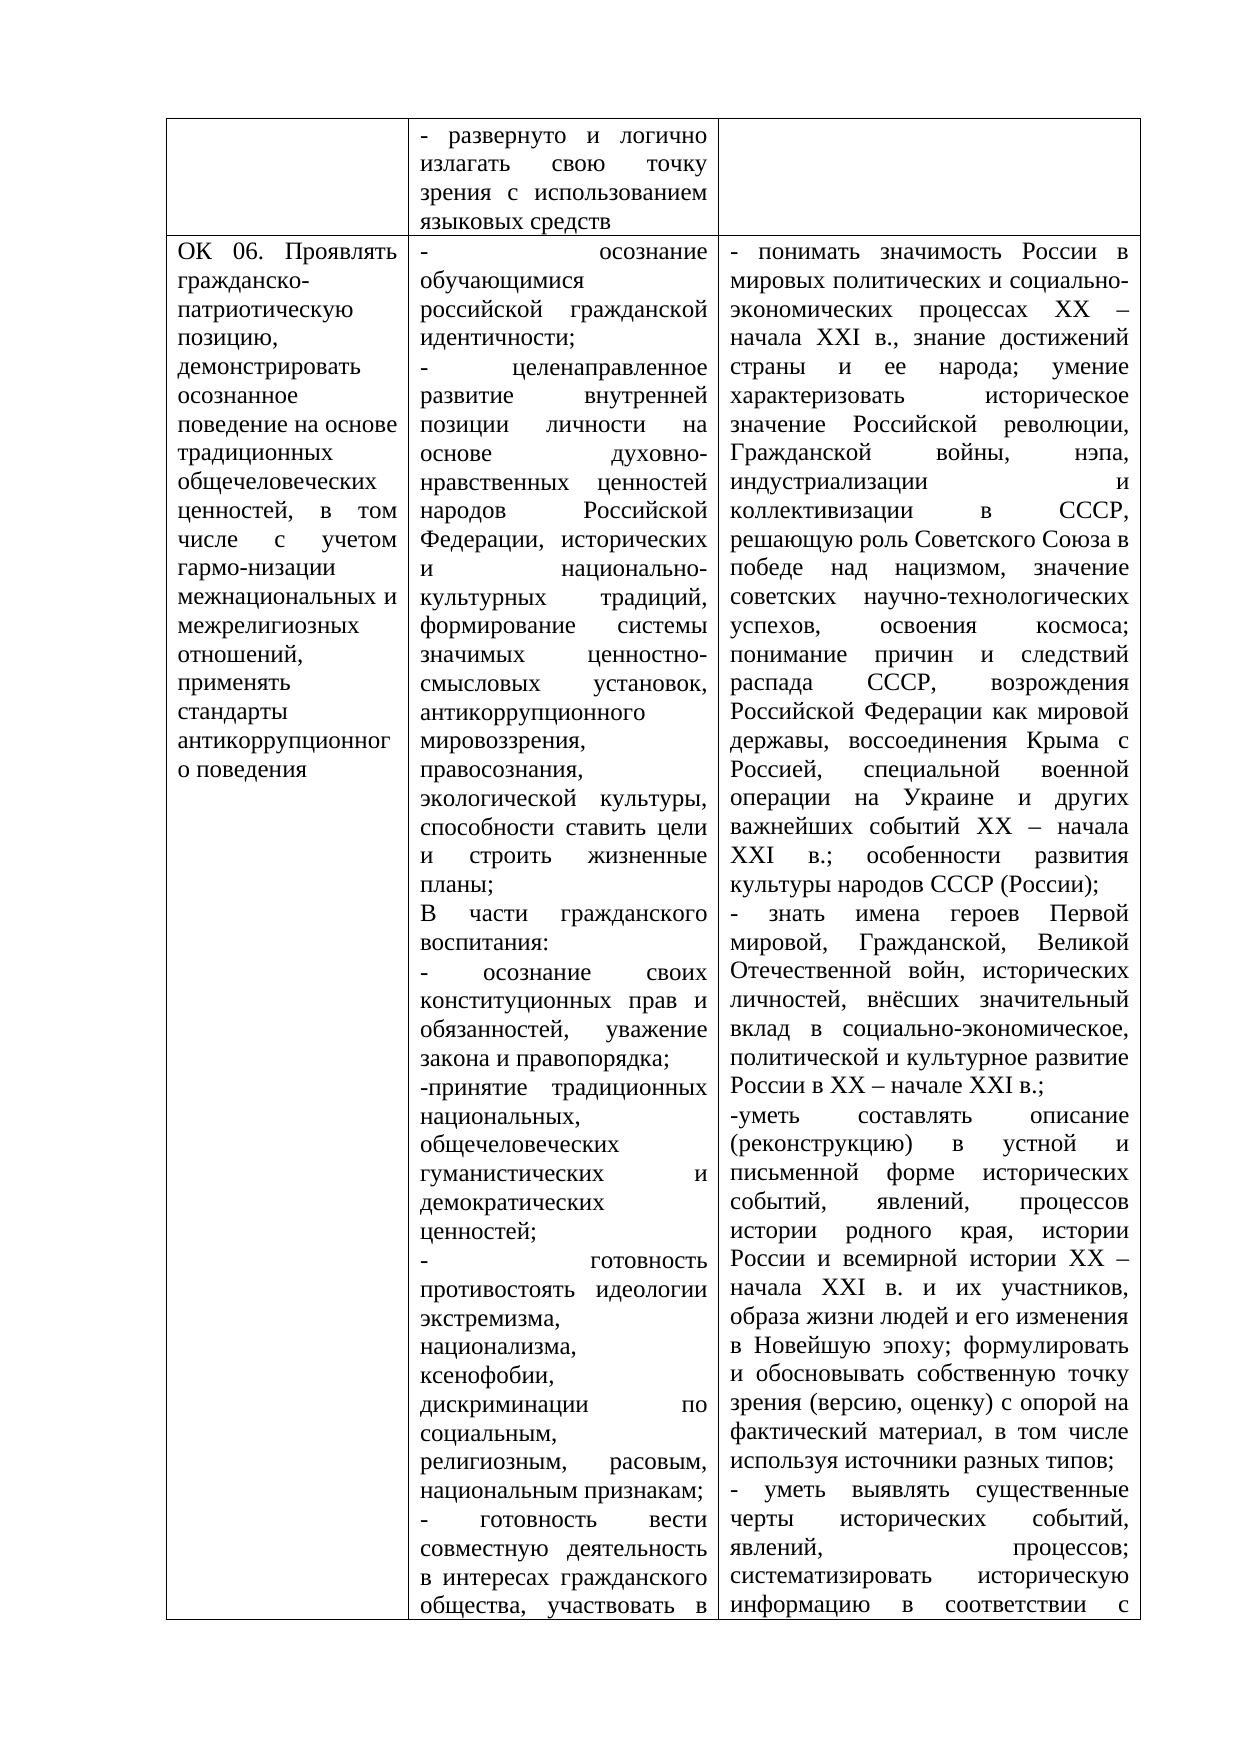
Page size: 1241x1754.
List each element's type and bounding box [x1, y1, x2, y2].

table_cell [167, 236, 408, 1619]
table_cell [409, 236, 718, 1619]
table_cell [719, 119, 1140, 235]
table_cell [719, 236, 1140, 1619]
table_cell [409, 119, 718, 235]
table_cell [167, 119, 408, 235]
